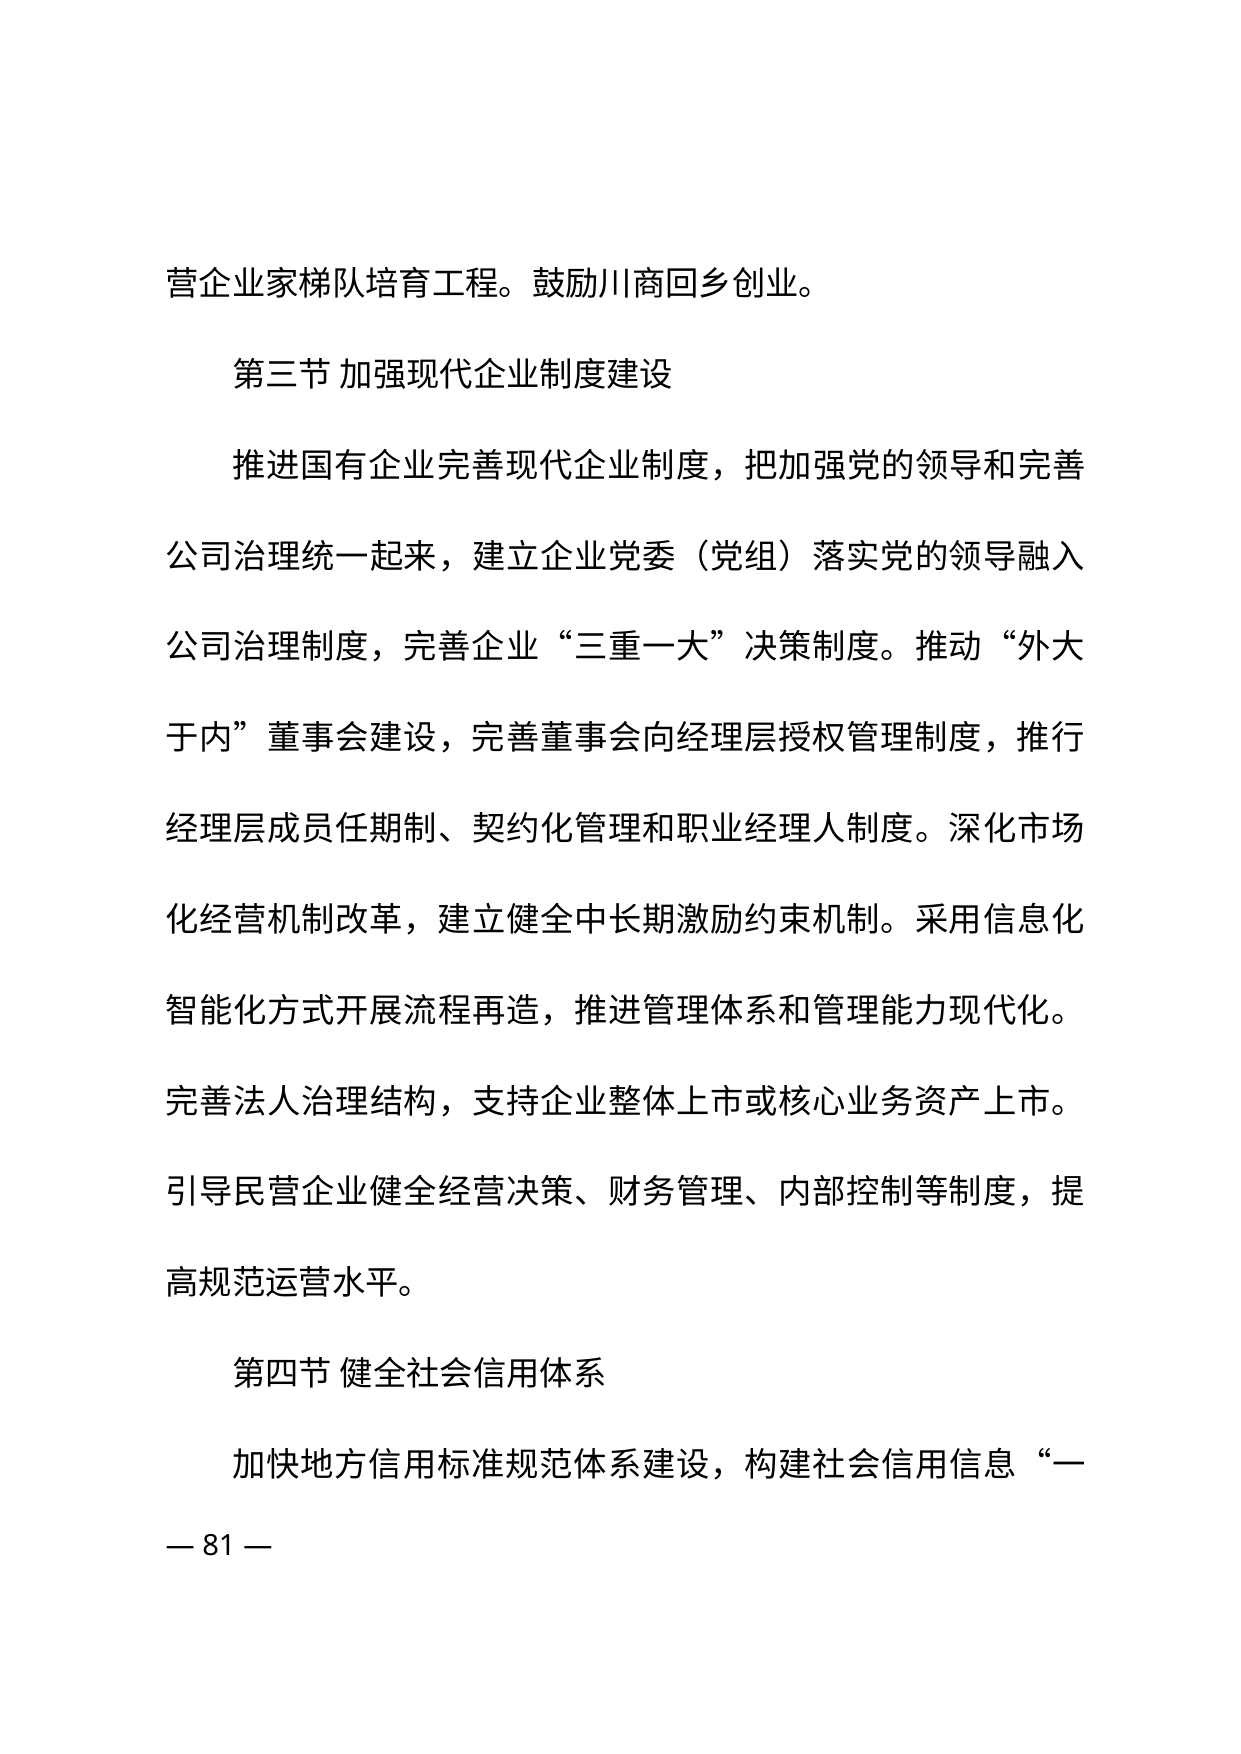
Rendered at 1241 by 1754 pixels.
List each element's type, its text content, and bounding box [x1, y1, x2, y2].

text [165, 236, 1087, 326]
text 第四节 健全社会信用体系 [165, 1326, 1087, 1416]
text 第三节 加强现代企业制度建设 [165, 326, 1087, 417]
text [165, 1416, 1087, 1507]
text 推进国有企业完善现代企业制度，把加强党的领导和完善公司治理统一起来，建立企业党委（党组）落实党的领导融入公司治理制度，完善企业“三重一大”决策制度。推动“外大于内”董事会建设，完善董事会向经理层授权管理制度，推行经理层成员任期制、契约化管理和职业经理人制度。深化市场化经营机制改革，建立健全中长期激励约束机制。采用信息化智能化方式开展流程再造，推进管理体系和管理能力现代化。完善法人治理结构，支持企业整体上市或核心业务资产上市。引导民营企业健全经营决策、财务管理、内部控制等制度，提高规范运营水平。 [165, 417, 1087, 1326]
